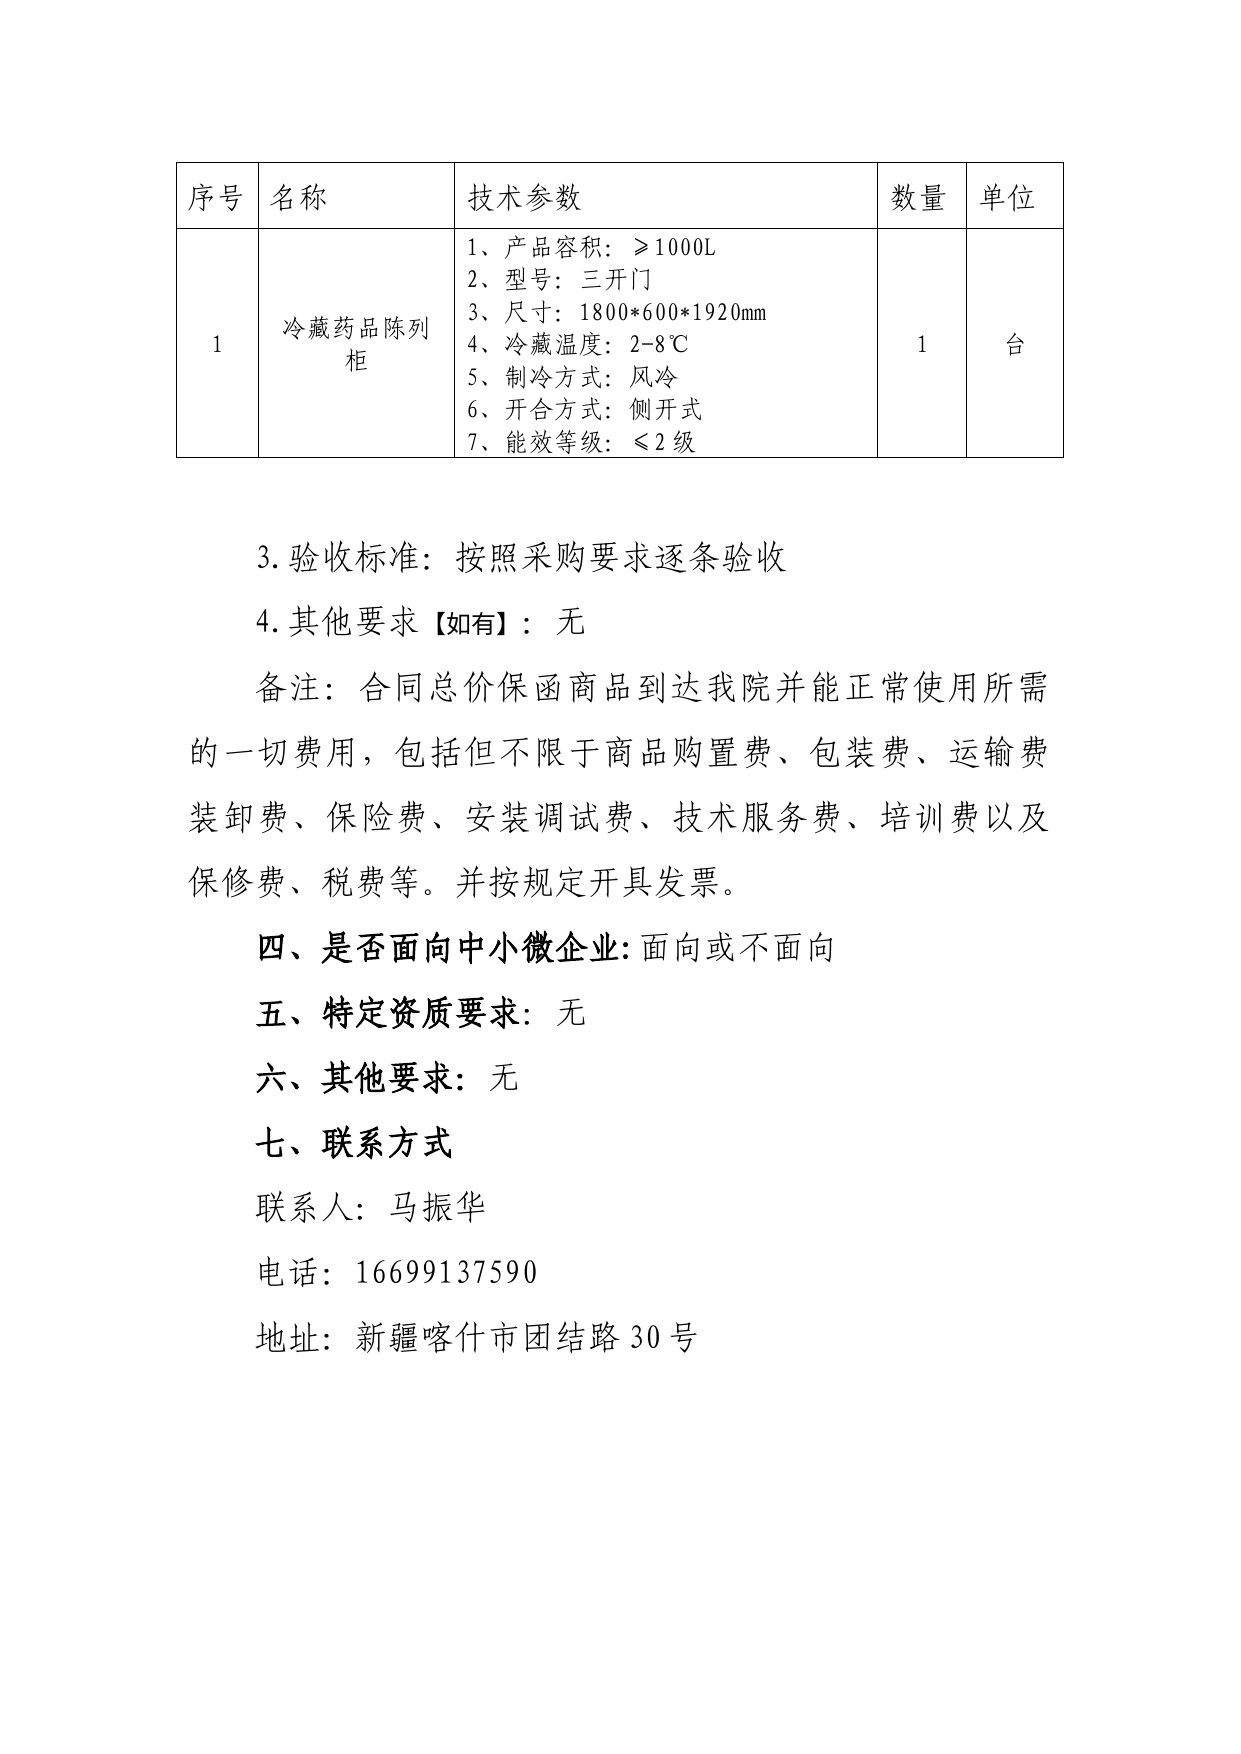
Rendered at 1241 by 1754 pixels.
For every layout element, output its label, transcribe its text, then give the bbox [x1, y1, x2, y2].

list 备注：合同总价保函商品到达我院并能正常使用所需的一切费用，包括但不限于商品购置费、包装费、运输费、装卸费、保险费、安装调试费、技术服务费、培训费以及保修费、税费等。并按规定开具发票。 [187, 653, 1053, 913]
table_header 名称 [259, 163, 454, 228]
list 七、联系方式 [187, 1108, 1053, 1173]
list 3.验收标准：按照采购要求逐条验收 [187, 523, 1053, 588]
list 四、是否面向中小微企业:面向或不面向 [187, 913, 1053, 978]
table_cell 冷藏药品陈列柜 [259, 229, 454, 457]
list 4.其他要求【如有】：无 [187, 588, 1053, 653]
list 联系人：马振华 [187, 1173, 1053, 1238]
table_header 技术参数 [455, 163, 877, 228]
table_header 数量 [878, 163, 966, 228]
list 六、其他要求：无 [187, 1043, 1053, 1108]
table_cell 产品容积：≥1000L 型号：三开门 尺寸：1800*600*1920mm 冷藏温度：2-8℃ 制冷方式：风冷 开合方式：侧开式 能效等级：≤2级 [455, 229, 877, 457]
table_header 单位 [967, 163, 1063, 228]
list 五、特定资质要求：无 [187, 978, 1053, 1043]
table_cell 1 [177, 229, 258, 457]
table_cell 台 [967, 229, 1063, 457]
list 地址：新疆喀什市团结路30号 [187, 1303, 1053, 1368]
table_header 序号 [177, 163, 258, 228]
list 电话：16699137590 [187, 1238, 1053, 1303]
table_cell 1 [878, 229, 966, 457]
